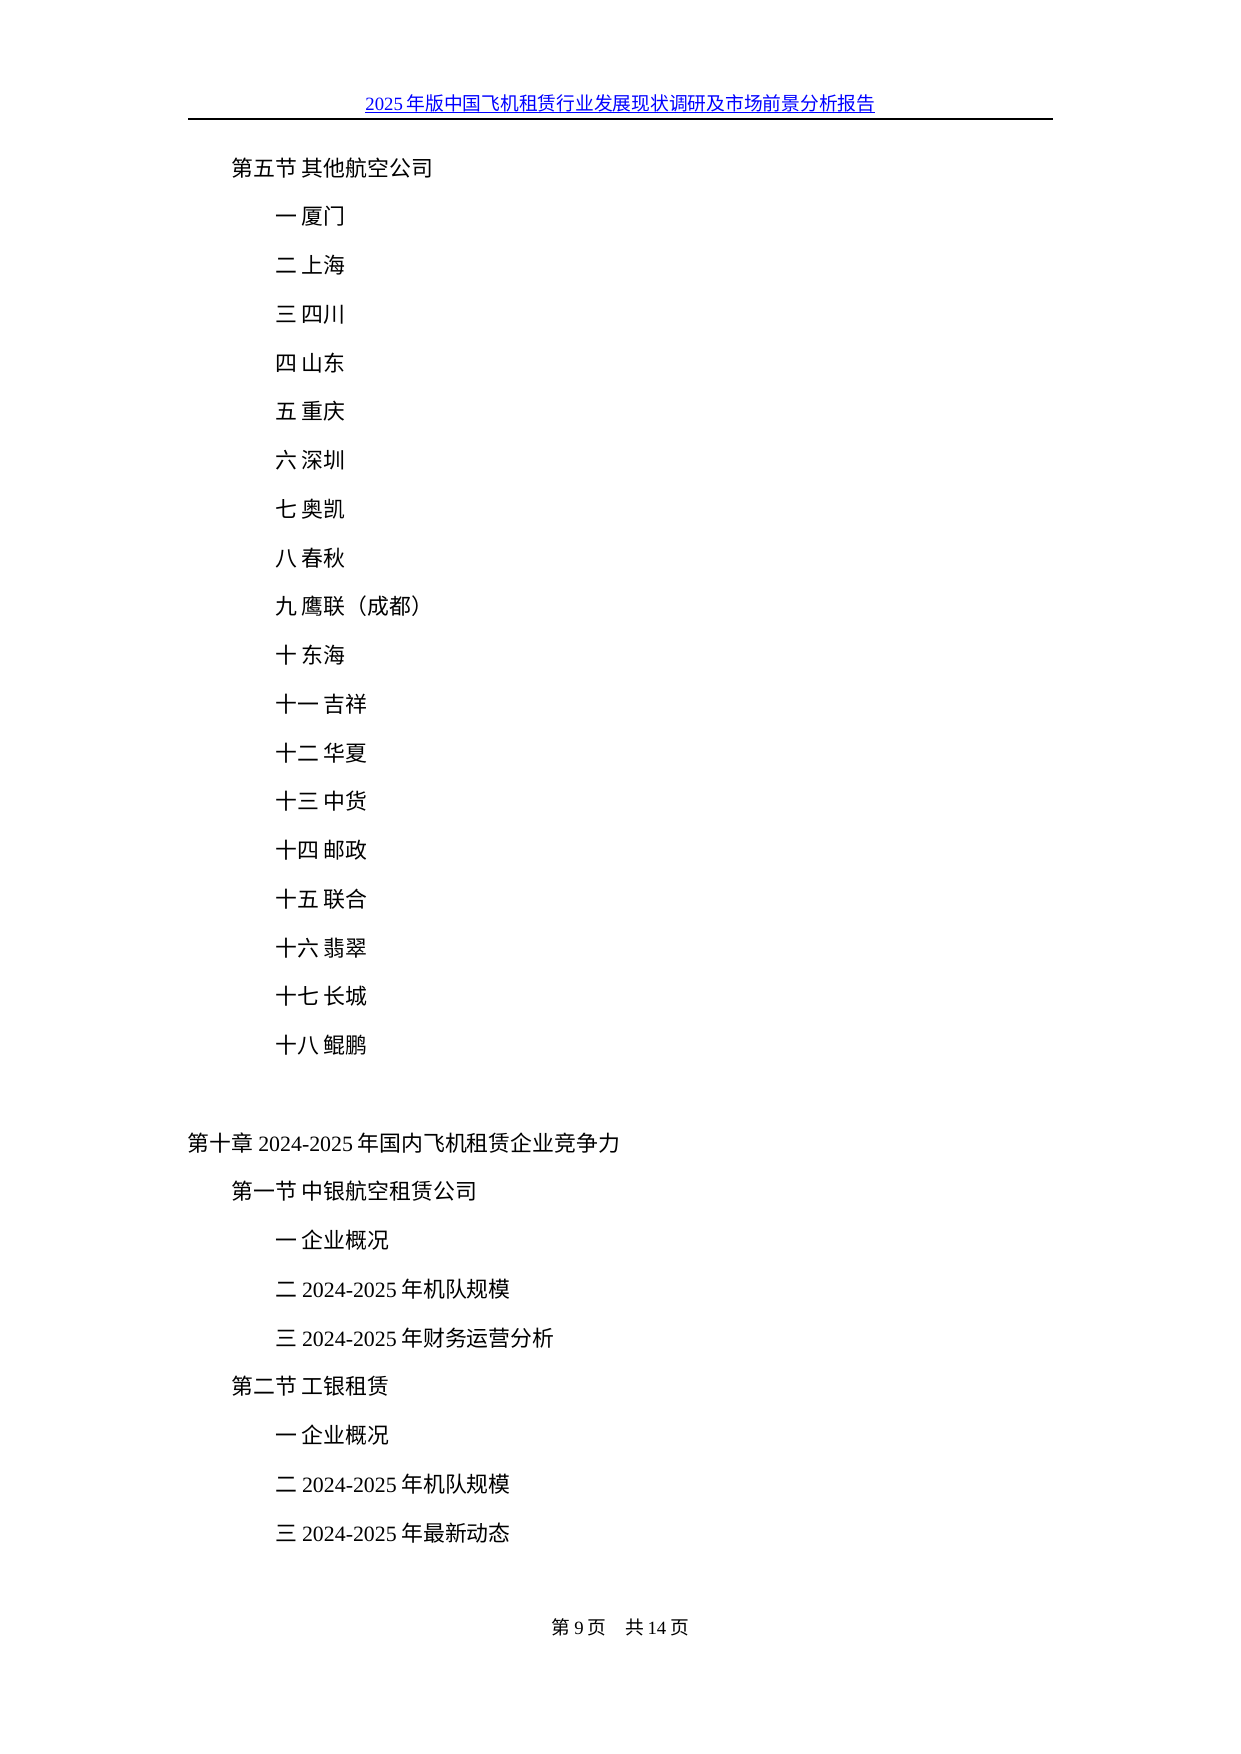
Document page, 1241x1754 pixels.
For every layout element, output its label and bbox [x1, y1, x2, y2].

text [187, 150, 1053, 1548]
